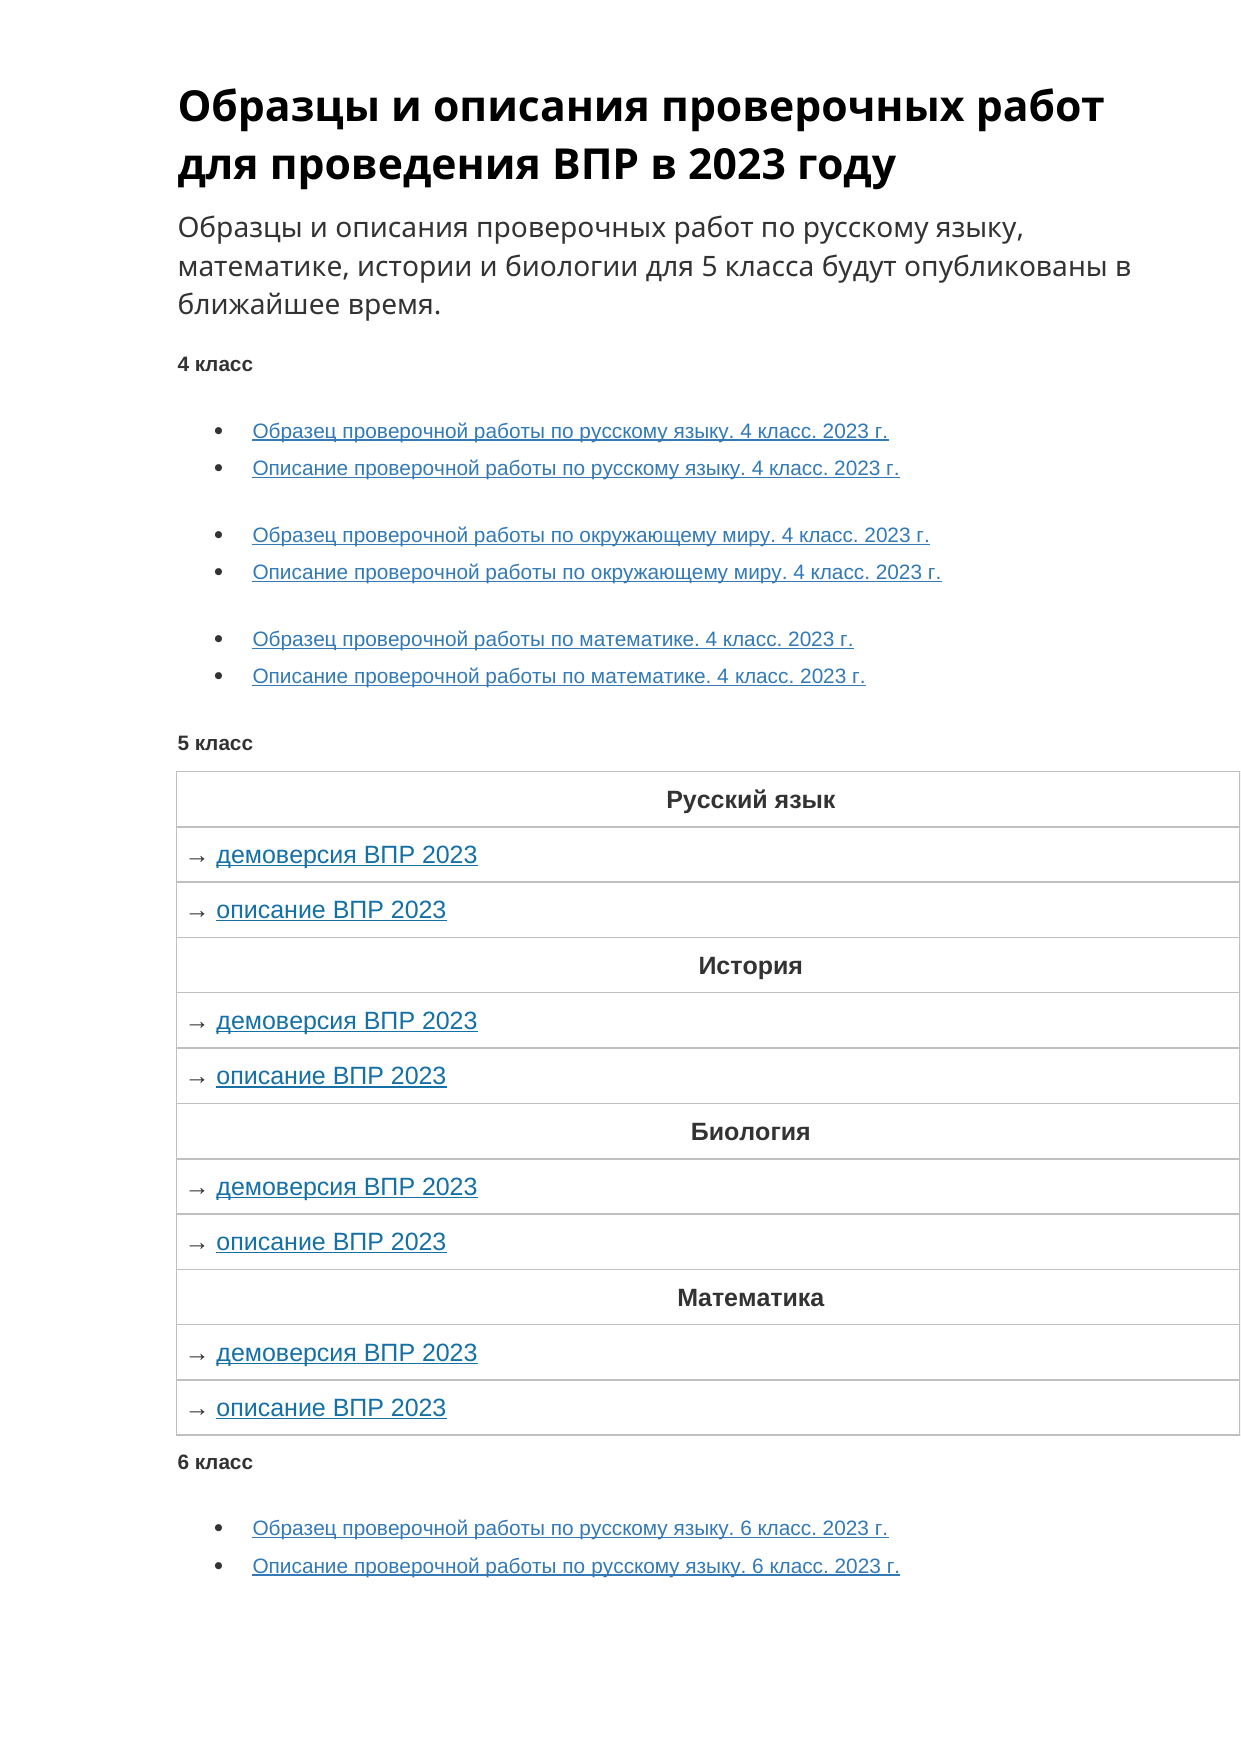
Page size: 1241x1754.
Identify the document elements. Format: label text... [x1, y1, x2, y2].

table_cell → демоверсия ВПР 2023 [177, 828, 1239, 881]
list Образец проверочной работы по окружающему миру. 4 класс. 2023 г. [215, 509, 1152, 547]
table_cell → демоверсия ВПР 2023 [177, 993, 1239, 1047]
list Описание проверочной работы по математике. 4 класс. 2023 г. [215, 651, 1152, 688]
table_cell → описание ВПР 2023 [177, 1381, 1239, 1434]
list Описание проверочной работы по русскому языку. 6 класс. 2023 г. [215, 1540, 1152, 1578]
list Образец проверочной работы по русскому языку. 6 класс. 2023 г. [215, 1503, 1152, 1540]
list Описание проверочной работы по окружающему миру. 4 класс. 2023 г. [215, 547, 1152, 584]
text Образцы и описания проверочных работ для проведения ВПР в 2023 году [177, 76, 1152, 192]
table_cell → демоверсия ВПР 2023 [177, 1325, 1239, 1379]
table_cell → описание ВПР 2023 [177, 1049, 1239, 1102]
table_cell → описание ВПР 2023 [177, 1215, 1239, 1268]
text 6 класс [177, 1436, 1152, 1473]
table_cell История [177, 938, 1239, 992]
table_cell → описание ВПР 2023 [177, 883, 1239, 937]
text 5 класс [177, 717, 1152, 755]
text Образцы и описания проверочных работ по русскому языку, математике, истории и биологии для 5 класса будут опубликованы в ближайшее время. [177, 208, 1152, 323]
text 4 класс [177, 338, 1152, 376]
table_cell Биология [177, 1104, 1239, 1158]
table_cell Математика [177, 1270, 1239, 1324]
list Описание проверочной работы по русскому языку. 4 класс. 2023 г. [215, 442, 1152, 480]
list Образец проверочной работы по русскому языку. 4 класс. 2023 г. [215, 405, 1152, 442]
table_cell → демоверсия ВПР 2023 [177, 1160, 1239, 1213]
table_header Русский язык [177, 772, 1239, 826]
list Образец проверочной работы по математике. 4 класс. 2023 г. [215, 613, 1152, 651]
